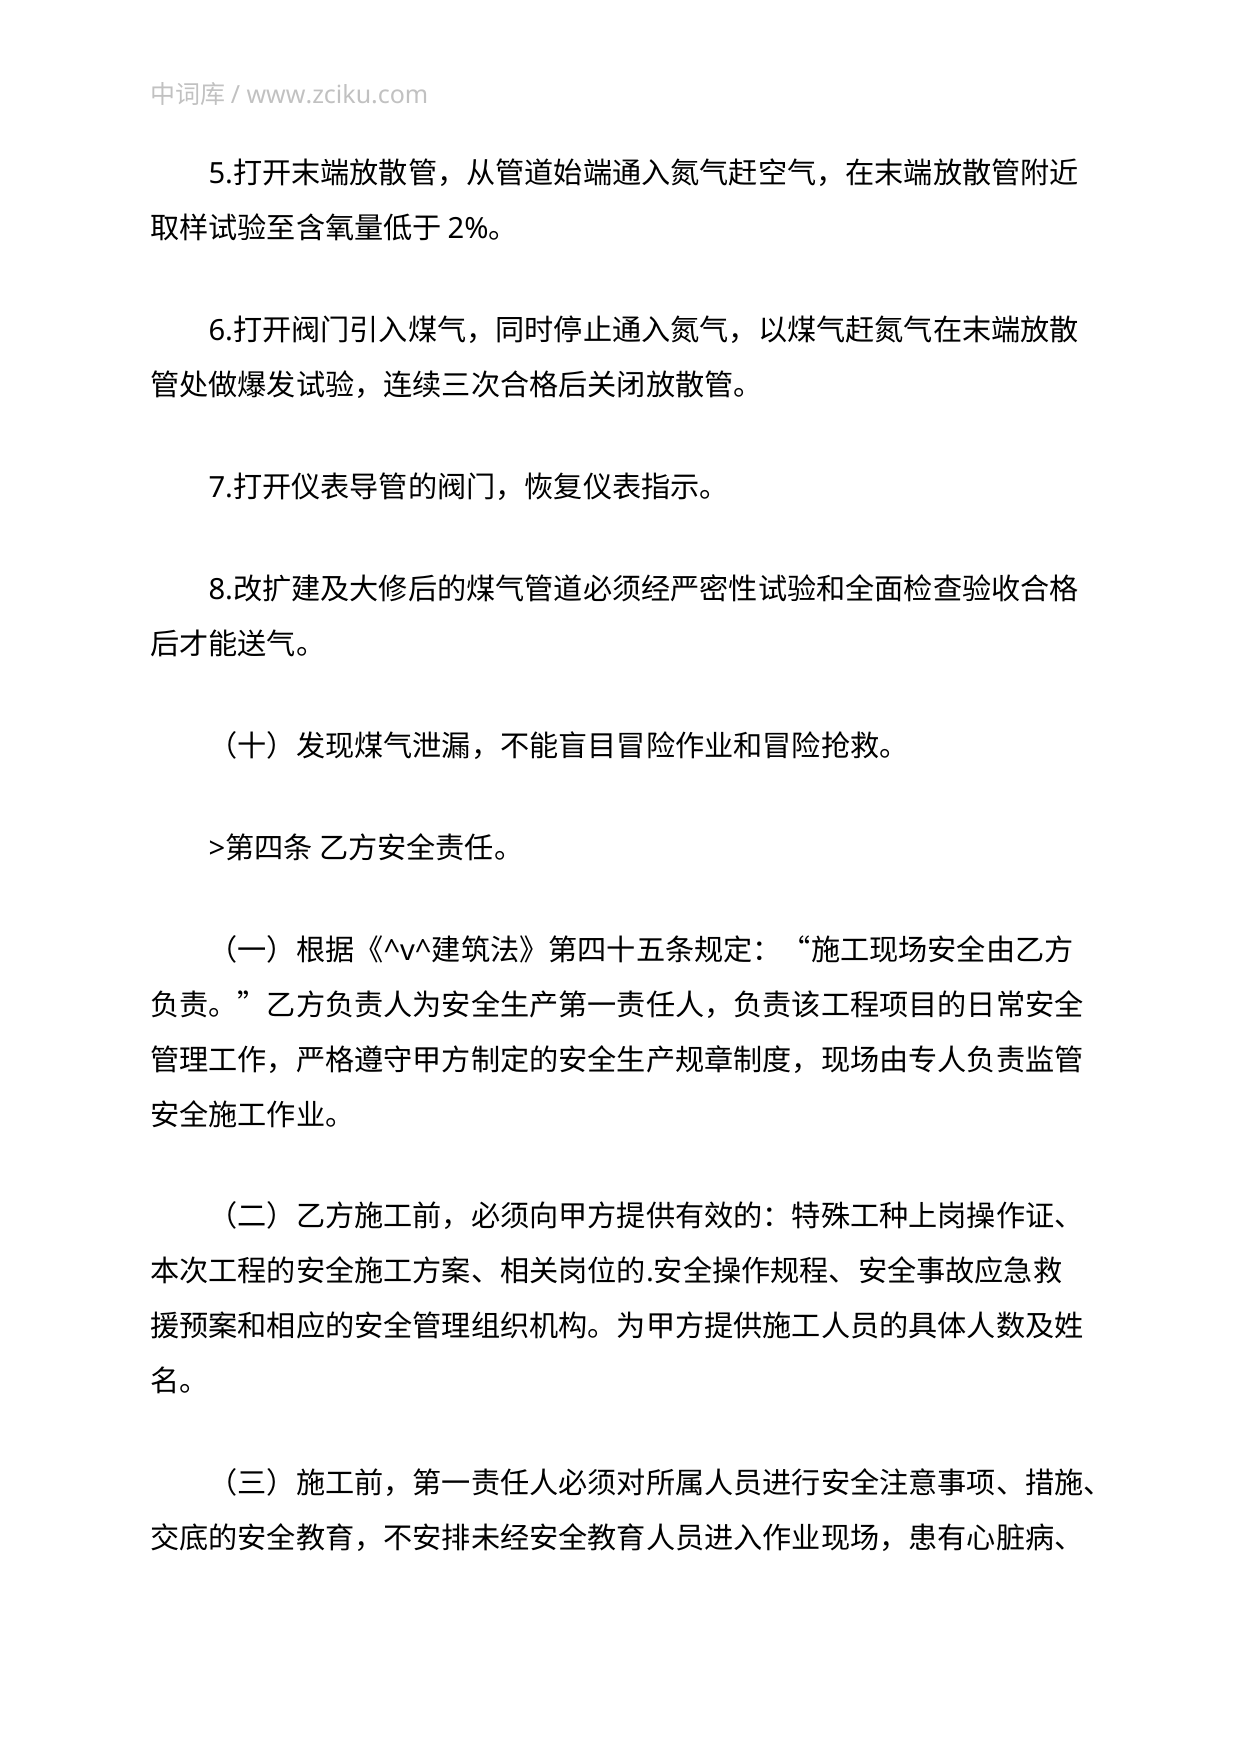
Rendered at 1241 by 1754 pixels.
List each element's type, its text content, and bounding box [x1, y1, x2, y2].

text （十）发现煤气泄漏，不能盲目冒险作业和冒险抢救。 [150, 722, 1090, 765]
text （二）乙方施工前，必须向甲方提供有效的：特殊工种上岗操作证、本次工程的安全施工方案、相关岗位的.安全操作规程、安全事故应急救援预案和相应的安全管理组织机构。为甲方提供施工人员的具体人数及姓名。 [150, 1193, 1090, 1400]
text 5.打开末端放散管，从管道始端通入氮气赶空气，在末端放散管附近取样试验至含氧量低于2%。 [150, 150, 1090, 247]
text 7.打开仪表导管的阀门，恢复仪表指示。 [150, 464, 1090, 506]
text 6.打开阀门引入煤气，同时停止通入氮气，以煤气赶氮气在末端放散管处做爆发试验，连续三次合格后关闭放散管。 [150, 307, 1090, 404]
text 8.改扩建及大修后的煤气管道必须经严密性试验和全面检查验收合格后才能送气。 [150, 566, 1090, 663]
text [150, 1459, 1090, 1557]
text （一）根据《^v^建筑法》第四十五条规定：“施工现场安全由乙方负责。”乙方负责人为安全生产第一责任人，负责该工程项目的日常安全管理工作，严格遵守甲方制定的安全生产规章制度，现场由专人负责监管安全施工作业。 [150, 926, 1090, 1133]
text >第四条 乙方安全责任。 [150, 824, 1090, 867]
